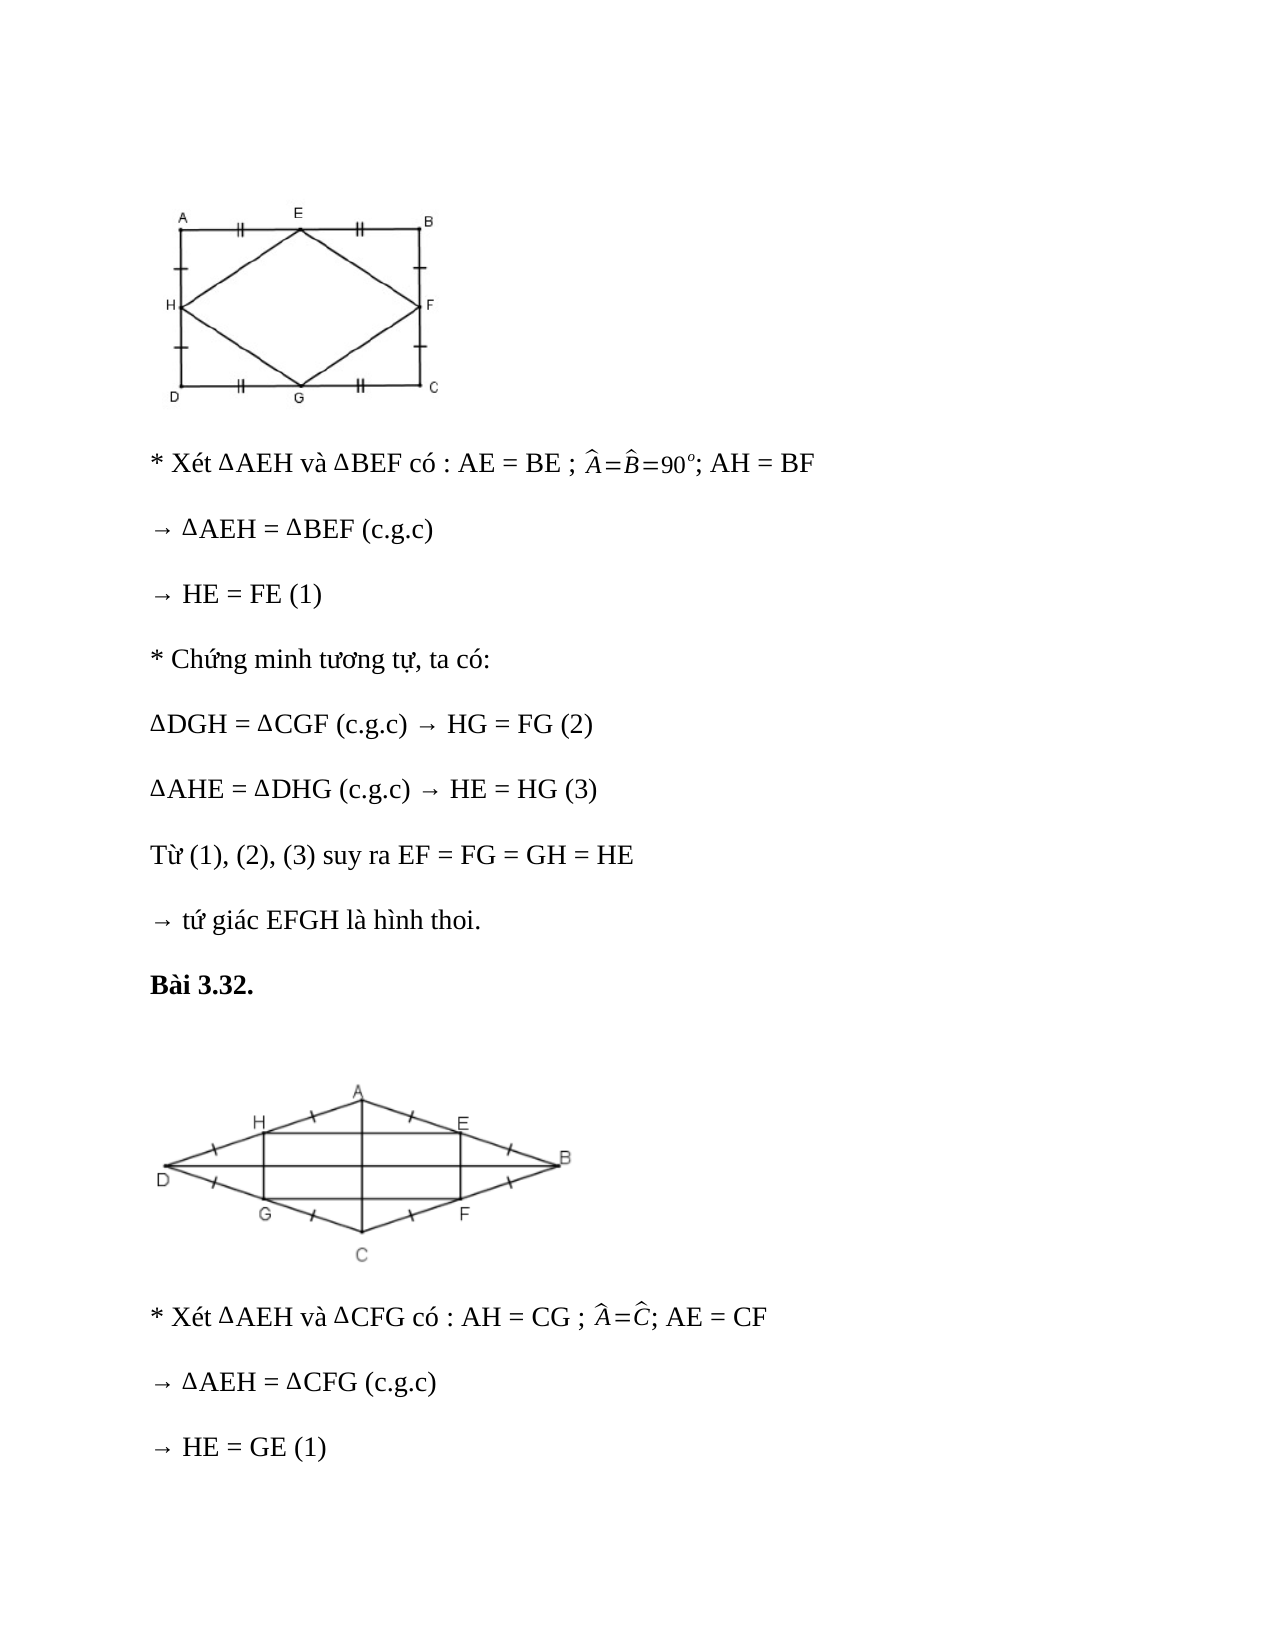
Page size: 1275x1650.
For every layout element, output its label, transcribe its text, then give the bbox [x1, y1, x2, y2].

text * Chứng minh tương tự, ta có: [150, 642, 1125, 674]
text Bài 3.32. [150, 968, 1125, 1001]
text DGH = CGF (c.g.c) HG = FG (2) [150, 707, 1125, 740]
picture [150, 196, 459, 416]
text Từ (1), (2), (3) suy ra EF = FG = GH = HE [150, 838, 1125, 870]
text * Xét AEH và CFG có : AH = CG ; ; AE = CF [150, 1300, 1125, 1332]
text AEH = BEF (c.g.c) [150, 512, 1125, 544]
picture [150, 1079, 582, 1270]
text tứ giác EFGH là hình thoi. [150, 903, 1125, 935]
text * Xét AEH và BEF có : AE = BE ; ; AH = BF [150, 446, 1125, 479]
text HE = FE (1) [150, 577, 1125, 609]
text AEH = CFG (c.g.c) [150, 1365, 1125, 1397]
text HE = GE (1) [150, 1430, 1125, 1463]
text AHE = DHG (c.g.c) HE = HG (3) [150, 772, 1125, 805]
